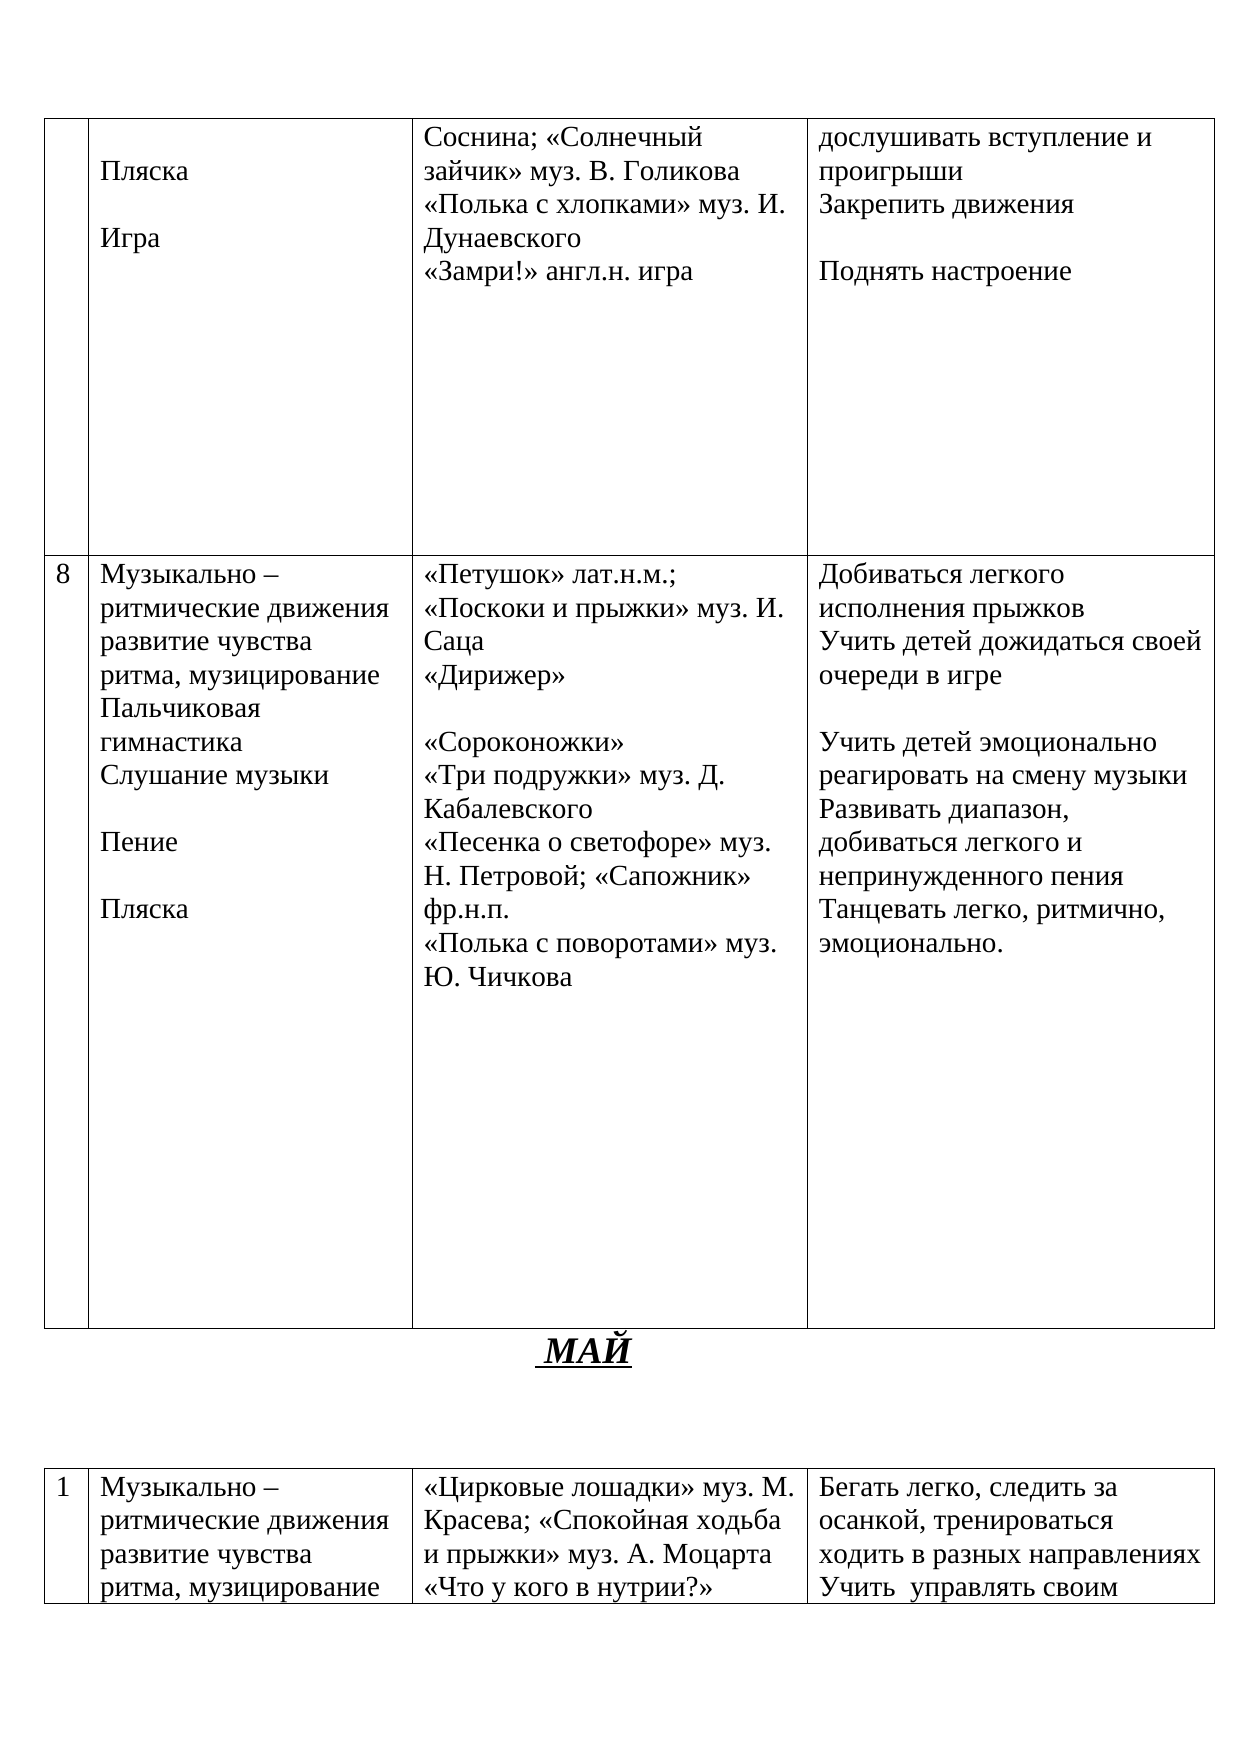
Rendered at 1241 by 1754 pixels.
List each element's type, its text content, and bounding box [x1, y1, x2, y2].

table_cell Добиваться легкого исполнения прыжков Учить детей дожидаться своей очереди в игре Учить детей эмоционально реагировать на смену музыки Развивать диапазон, добиваться легкого и непринужденного пения Танцевать легко, ритмично, эмоционально. [808, 556, 1214, 1328]
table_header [413, 1469, 807, 1603]
text МАЙ [177, 1329, 1152, 1372]
table_header 1 [45, 1469, 88, 1603]
table_cell 8 [45, 556, 88, 1328]
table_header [808, 1469, 1214, 1603]
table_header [89, 1469, 412, 1603]
table_cell 7 [45, 119, 88, 555]
table_cell «Петушок» лат.н.м.; «Поскоки и прыжки» муз. И. Саца «Дирижер» «Сороконожки» «Три подружки» муз. Д. Кабалевского «Песенка о светофоре» муз. Н. Петровой; «Сапожник» фр.н.п. «Полька с поворотами» муз. Ю. Чичкова [413, 556, 807, 1328]
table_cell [808, 119, 1214, 555]
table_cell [413, 119, 807, 555]
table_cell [89, 119, 412, 555]
table_cell Музыкально – ритмические движения развитие чувства ритма, музицирование Пальчиковая гимнастика Слушание музыки Пение Пляска [89, 556, 412, 1328]
